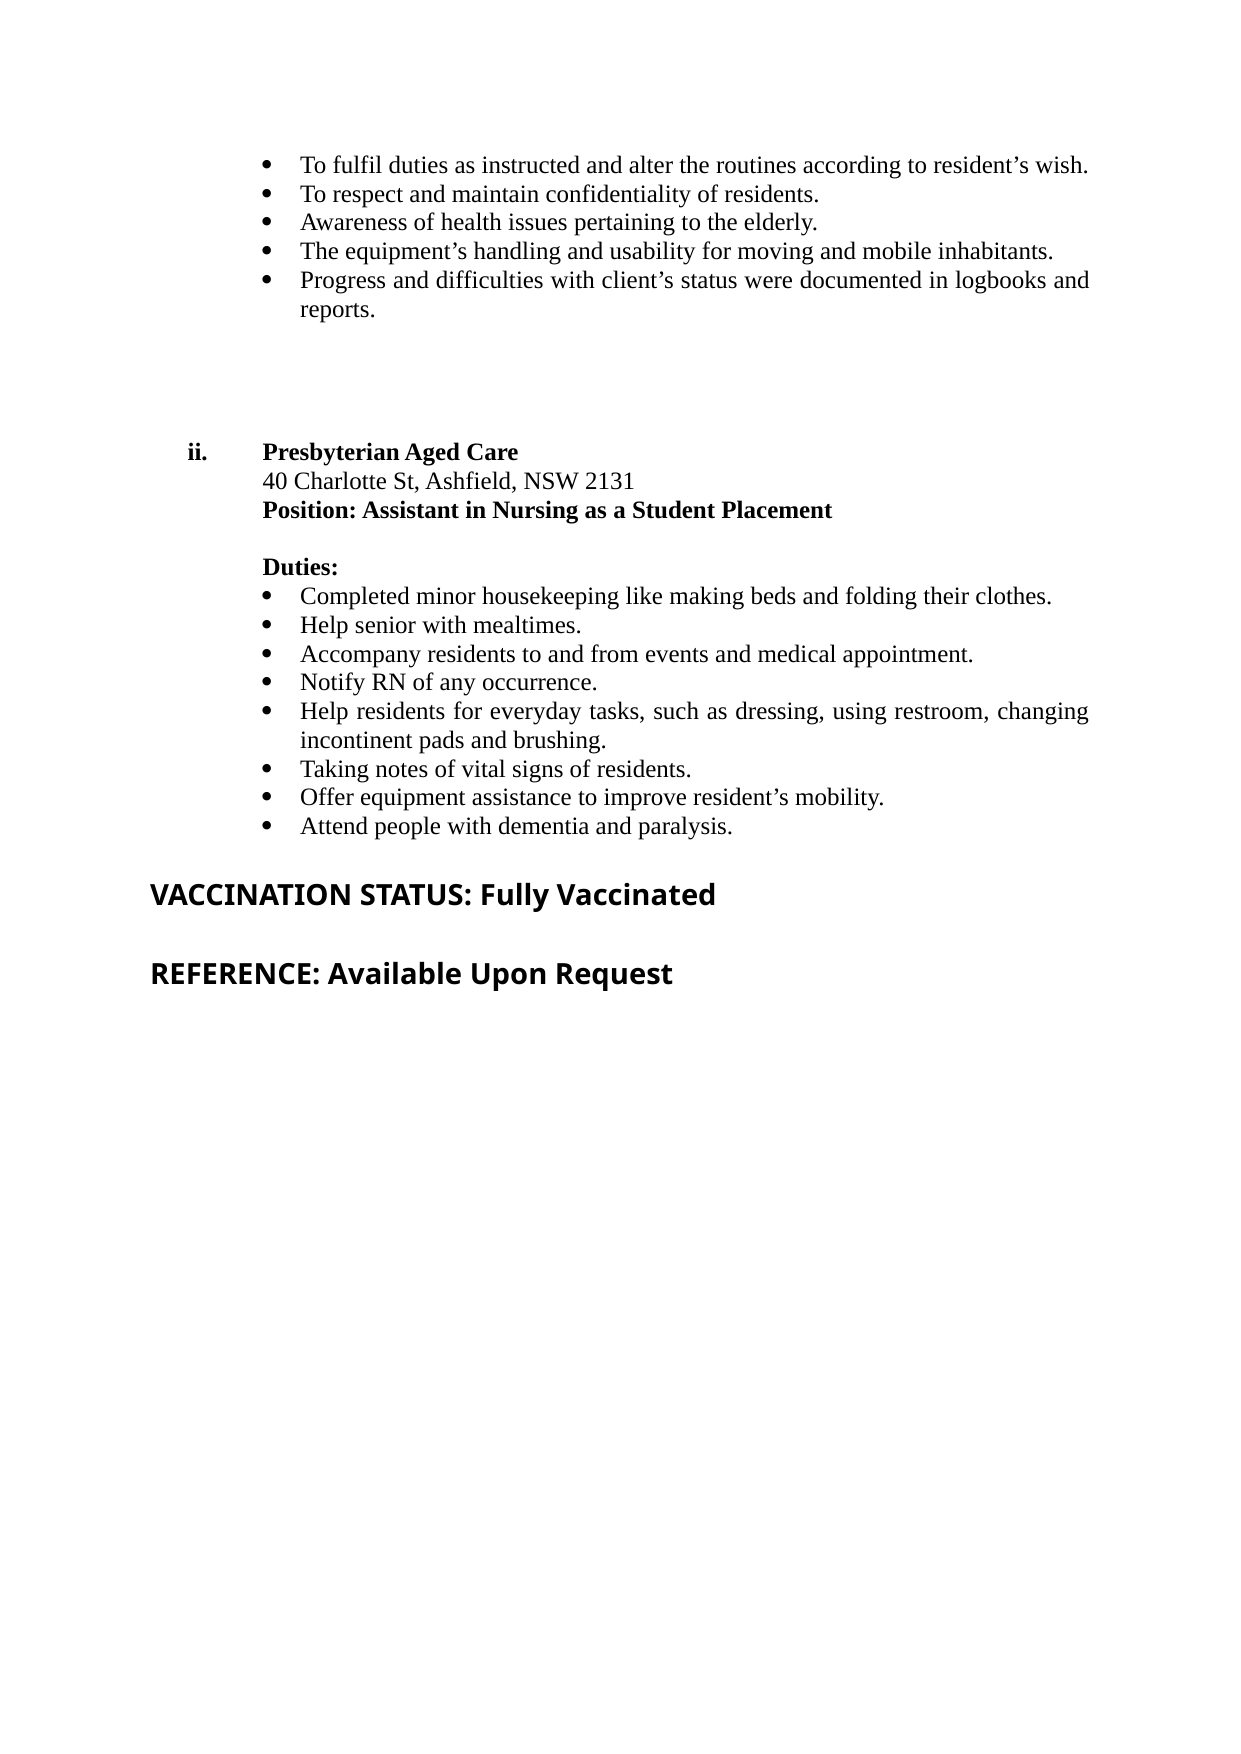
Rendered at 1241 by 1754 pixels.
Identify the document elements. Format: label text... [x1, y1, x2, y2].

text VACCINATION STATUS: Fully Vaccinated [150, 874, 1090, 914]
list Duties: [262, 552, 1090, 581]
list Attend people with dementia and paralysis. [262, 811, 1090, 840]
list Progress and difficulties with client’s status were documented in logbooks and reports. [262, 265, 1090, 322]
list Awareness of health issues pertaining to the elderly. [262, 207, 1090, 236]
text REFERENCE: Available Upon Request [150, 953, 1090, 993]
list To fulfil duties as instructed and alter the routines according to resident’s wish. [262, 150, 1090, 179]
list Completed minor housekeeping like making beds and folding their clothes. [262, 581, 1090, 610]
list 40 Charlotte St, Ashfield, NSW 2131 [262, 466, 1090, 495]
list The equipment’s handling and usability for moving and mobile inhabitants. [262, 236, 1090, 265]
list Help residents for everyday tasks, such as dressing, using restroom, changing incontinent pads and brushing. [262, 696, 1090, 754]
list Notify RN of any occurrence. [262, 667, 1090, 696]
list To respect and maintain confidentiality of residents. [262, 179, 1090, 207]
list Help senior with mealtimes. [262, 610, 1090, 639]
list Accompany residents to and from events and medical appointment. [262, 639, 1090, 667]
list Presbyterian Aged Care [187, 437, 1090, 466]
list Position: Assistant in Nursing as a Student Placement [262, 495, 1090, 524]
list Taking notes of vital signs of residents. [262, 754, 1090, 782]
list Offer equipment assistance to improve resident’s mobility. [262, 782, 1090, 811]
